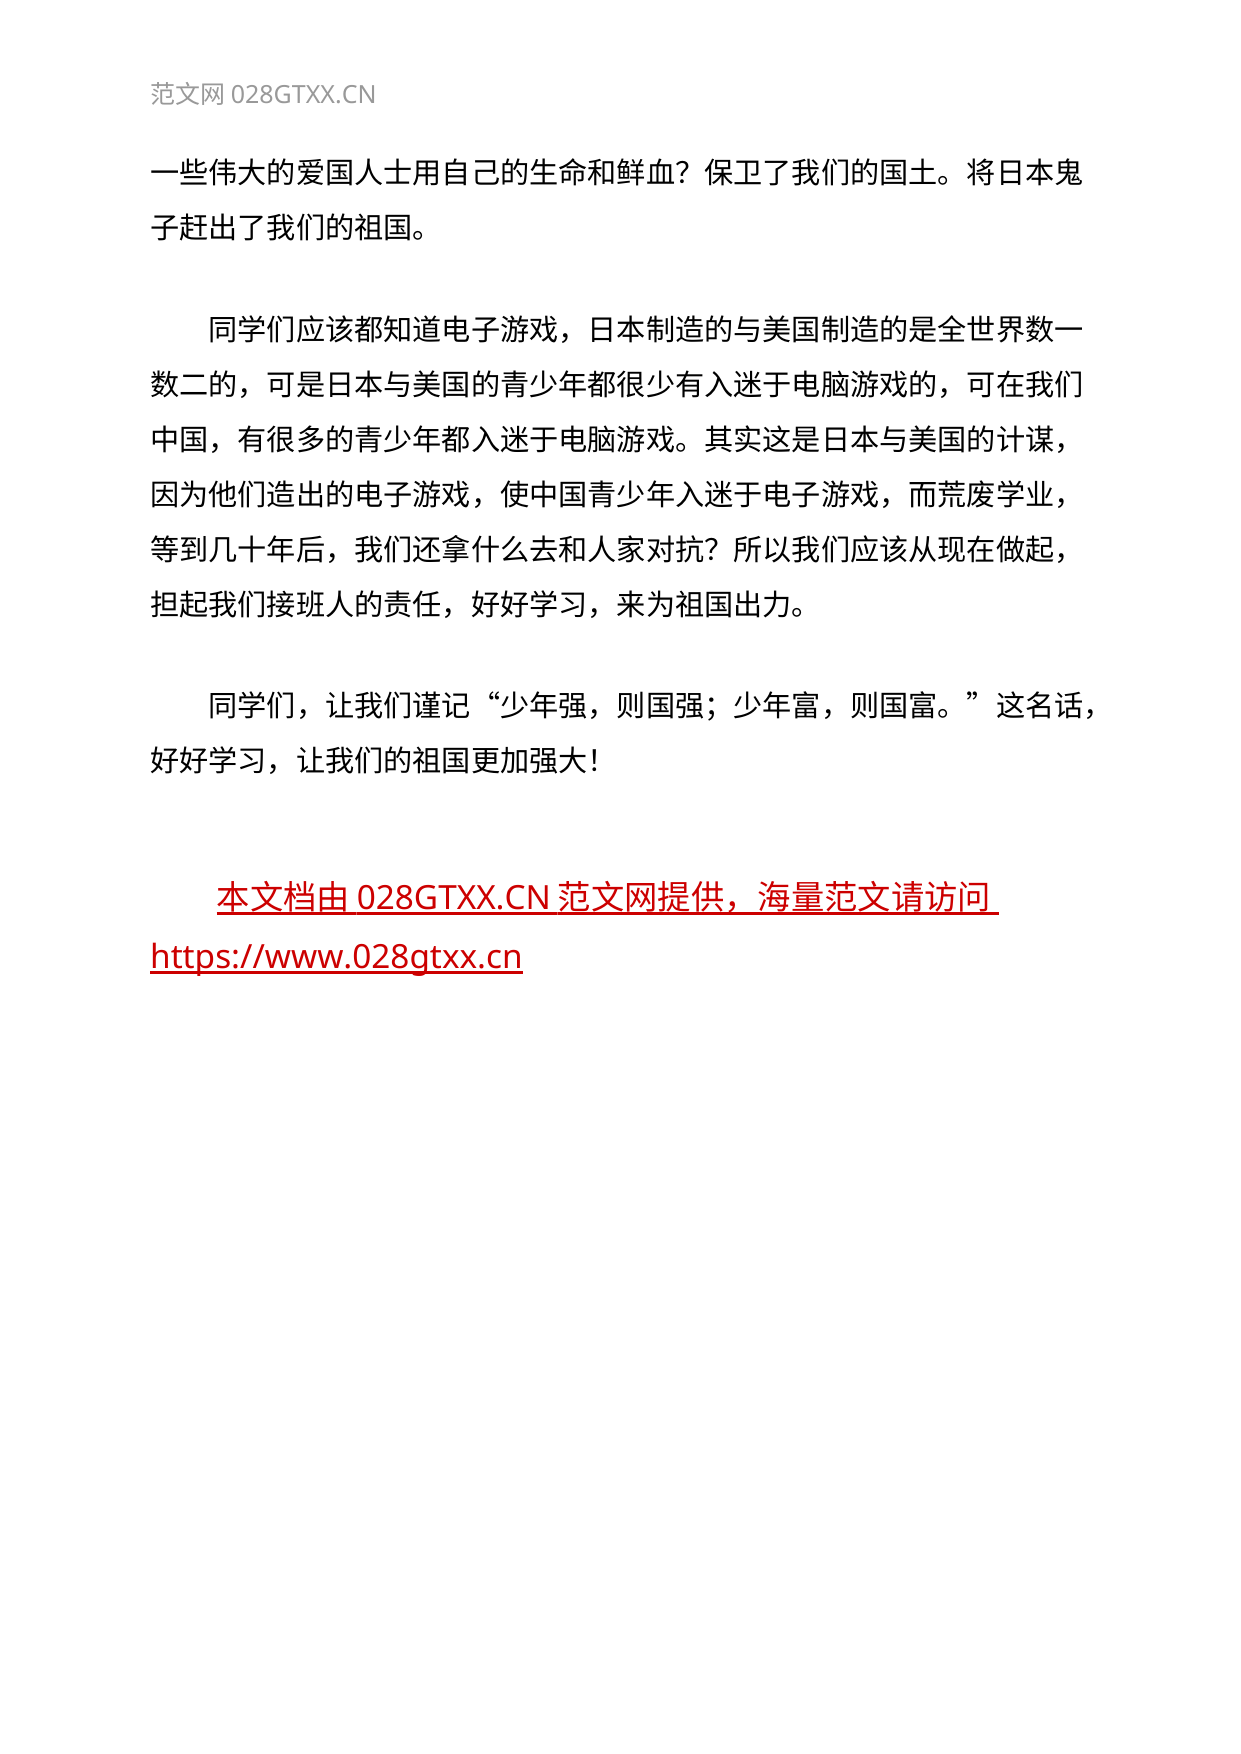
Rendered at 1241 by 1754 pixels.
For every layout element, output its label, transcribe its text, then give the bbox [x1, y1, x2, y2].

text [150, 150, 1090, 247]
text 本文档由028GTXX.CN范文网提供，海量范文请访问 https://www.028gtxx.cn [150, 871, 1090, 978]
text 同学们，让我们谨记“少年强，则国强；少年富，则国富。”这名话，好好学习，让我们的祖国更加强大！ [150, 683, 1090, 780]
text 同学们应该都知道电子游戏，日本制造的与美国制造的是全世界数一数二的，可是日本与美国的青少年都很少有入迷于电脑游戏的，可在我们中国，有很多的青少年都入迷于电脑游戏。其实这是日本与美国的计谋，因为他们造出的电子游戏，使中国青少年入迷于电子游戏，而荒废学业，等到几十年后，我们还拿什么去和人家对抗？所以我们应该从现在做起，担起我们接班人的责任，好好学习，来为祖国出力。 [150, 307, 1090, 623]
